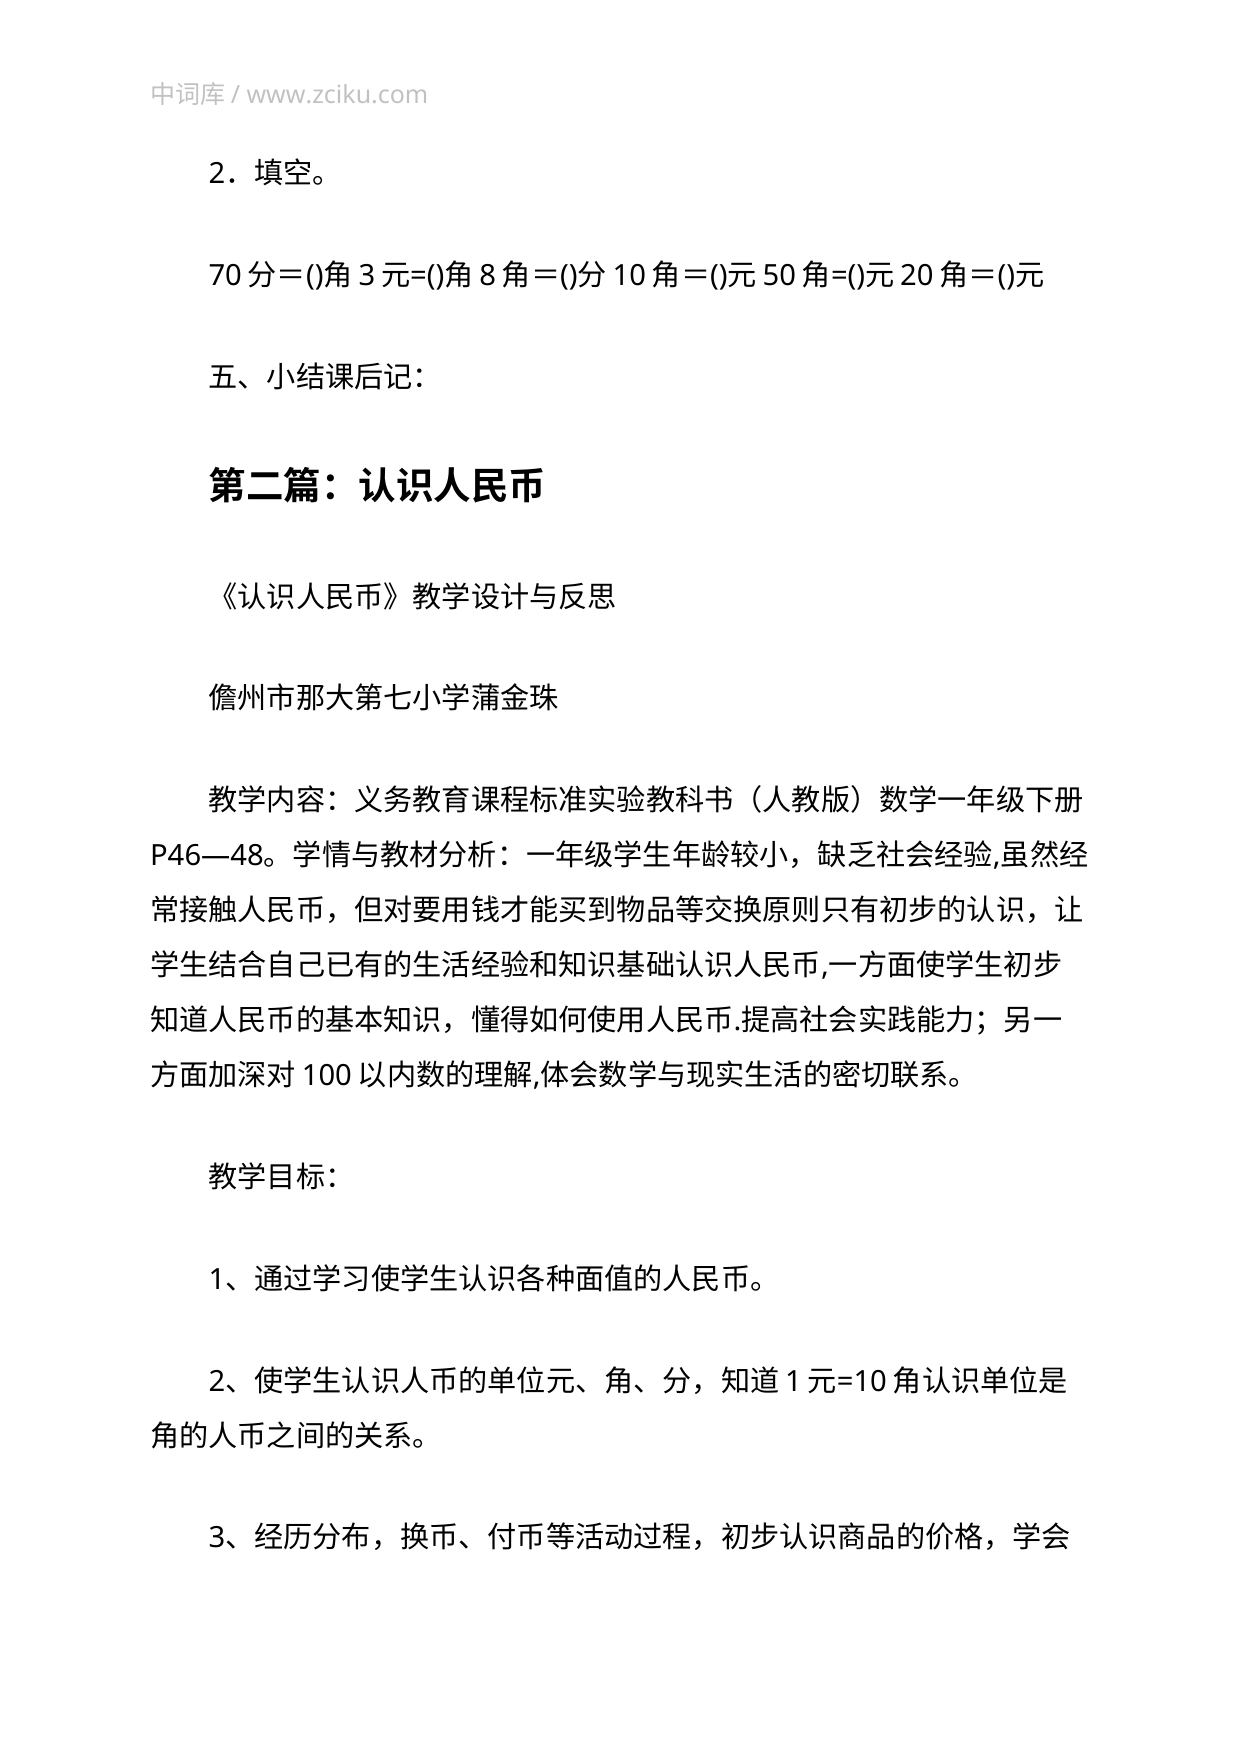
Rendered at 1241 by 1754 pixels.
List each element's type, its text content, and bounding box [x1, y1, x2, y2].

text 2、使学生认识人币的单位元、角、分，知道1元=10角认识单位是角的人币之间的关系。 [150, 1357, 1090, 1454]
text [150, 1514, 1090, 1556]
text 教学内容：义务教育课程标准实验教科书（人教版）数学一年级下册P46—48。学情与教材分析：一年级学生年龄较小，缺乏社会经验,虽然经常接触人民币，但对要用钱才能买到物品等交换原则只有初步的认识，让学生结合自己已有的生活经验和知识基础认识人民币,一方面使学生初步知道人民币的基本知识，懂得如何使用人民币.提高社会实践能力；另一方面加深对100以内数的理解,体会数学与现实生活的密切联系。 [150, 777, 1090, 1094]
text 1、通过学习使学生认识各种面值的人民币。 [150, 1255, 1090, 1298]
text 第二篇：认识人民币 [150, 456, 1090, 510]
text 教学目标： [150, 1153, 1090, 1196]
text 《认识人民币》教学设计与反思 [150, 573, 1090, 615]
text 儋州市那大第七小学蒲金珠 [150, 675, 1090, 717]
text 五、小结课后记： [150, 354, 1090, 396]
text 2．填空。 [150, 150, 1090, 192]
text 70分＝()角3元=()角8角＝()分10角＝()元50角=()元20角＝()元 [150, 252, 1090, 294]
